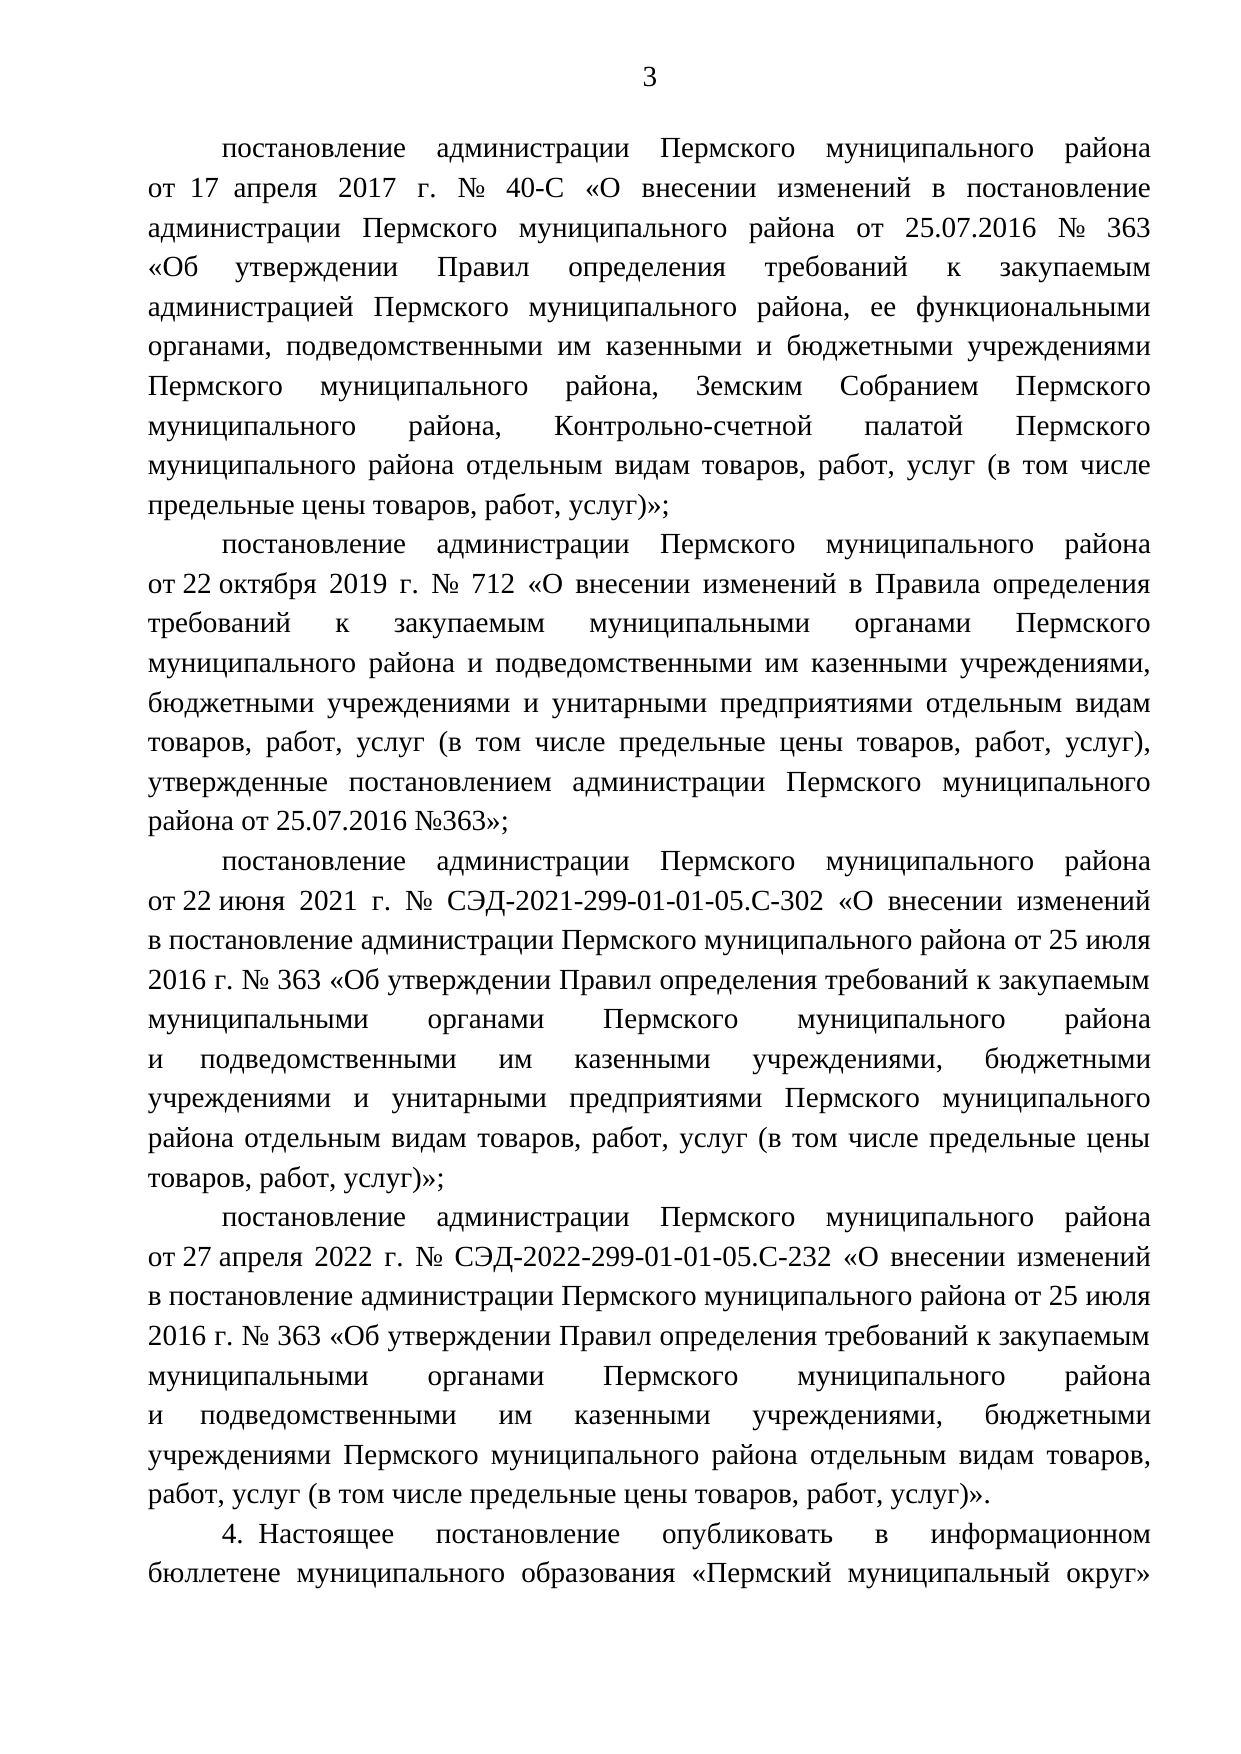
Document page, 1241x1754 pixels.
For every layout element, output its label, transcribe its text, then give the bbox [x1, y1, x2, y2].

list постановление администрации Пермского муниципального района от 27 апреля 2022 г. № СЭД-2022-299-01-01-05.С-232 «О внесении изменений в постановление администрации Пермского муниципального района от 25 июля 2016 г. № 363 «Об утверждении Правил определения требований к закупаемым муниципальными органами Пермского муниципального района и подведомственными им казенными учреждениями, бюджетными учреждениями Пермского муниципального района отдельным видам товаров, работ, услуг (в том числе предельные цены товаров, работ, услуг)». [148, 1195, 1152, 1512]
list постановление администрации Пермского муниципального района от 22 октября 2019 г. № 712 «О внесении изменений в Правила определения требований к закупаемым муниципальными органами Пермского муниципального района и подведомственными им казенными учреждениями, бюджетными учреждениями и унитарными предприятиями отдельным видам товаров, работ, услуг (в том числе предельные цены товаров, работ, услуг), утвержденные постановлением администрации Пермского муниципального района от 25.07.2016 №363»; [148, 522, 1152, 839]
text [148, 1512, 1152, 1591]
list постановление администрации Пермского муниципального района от 22 июня 2021 г. № СЭД-2021-299-01-01-05.С-302 «О внесении изменений в постановление администрации Пермского муниципального района от 25 июля 2016 г. № 363 «Об утверждении Правил определения требований к закупаемым муниципальными органами Пермского муниципального района и подведомственными им казенными учреждениями, бюджетными учреждениями и унитарными предприятиями Пермского муниципального района отдельным видам товаров, работ, услуг (в том числе предельные цены товаров, работ, услуг)»; [148, 839, 1152, 1195]
list постановление администрации Пермского муниципального района от 17 апреля 2017 г. № 40-С «О внесении изменений в постановление администрации Пермского муниципального района от 25.07.2016 № 363 «Об утверждении Правил определения требований к закупаемым администрацией Пермского муниципального района, ее функциональными органами, подведомственными им казенными и бюджетными учреждениями Пермского муниципального района, Земским Собранием Пермского муниципального района, Контрольно-счетной палатой Пермского муниципального района отдельным видам товаров, работ, услуг (в том числе предельные цены товаров, работ, услуг)»; [148, 126, 1152, 522]
